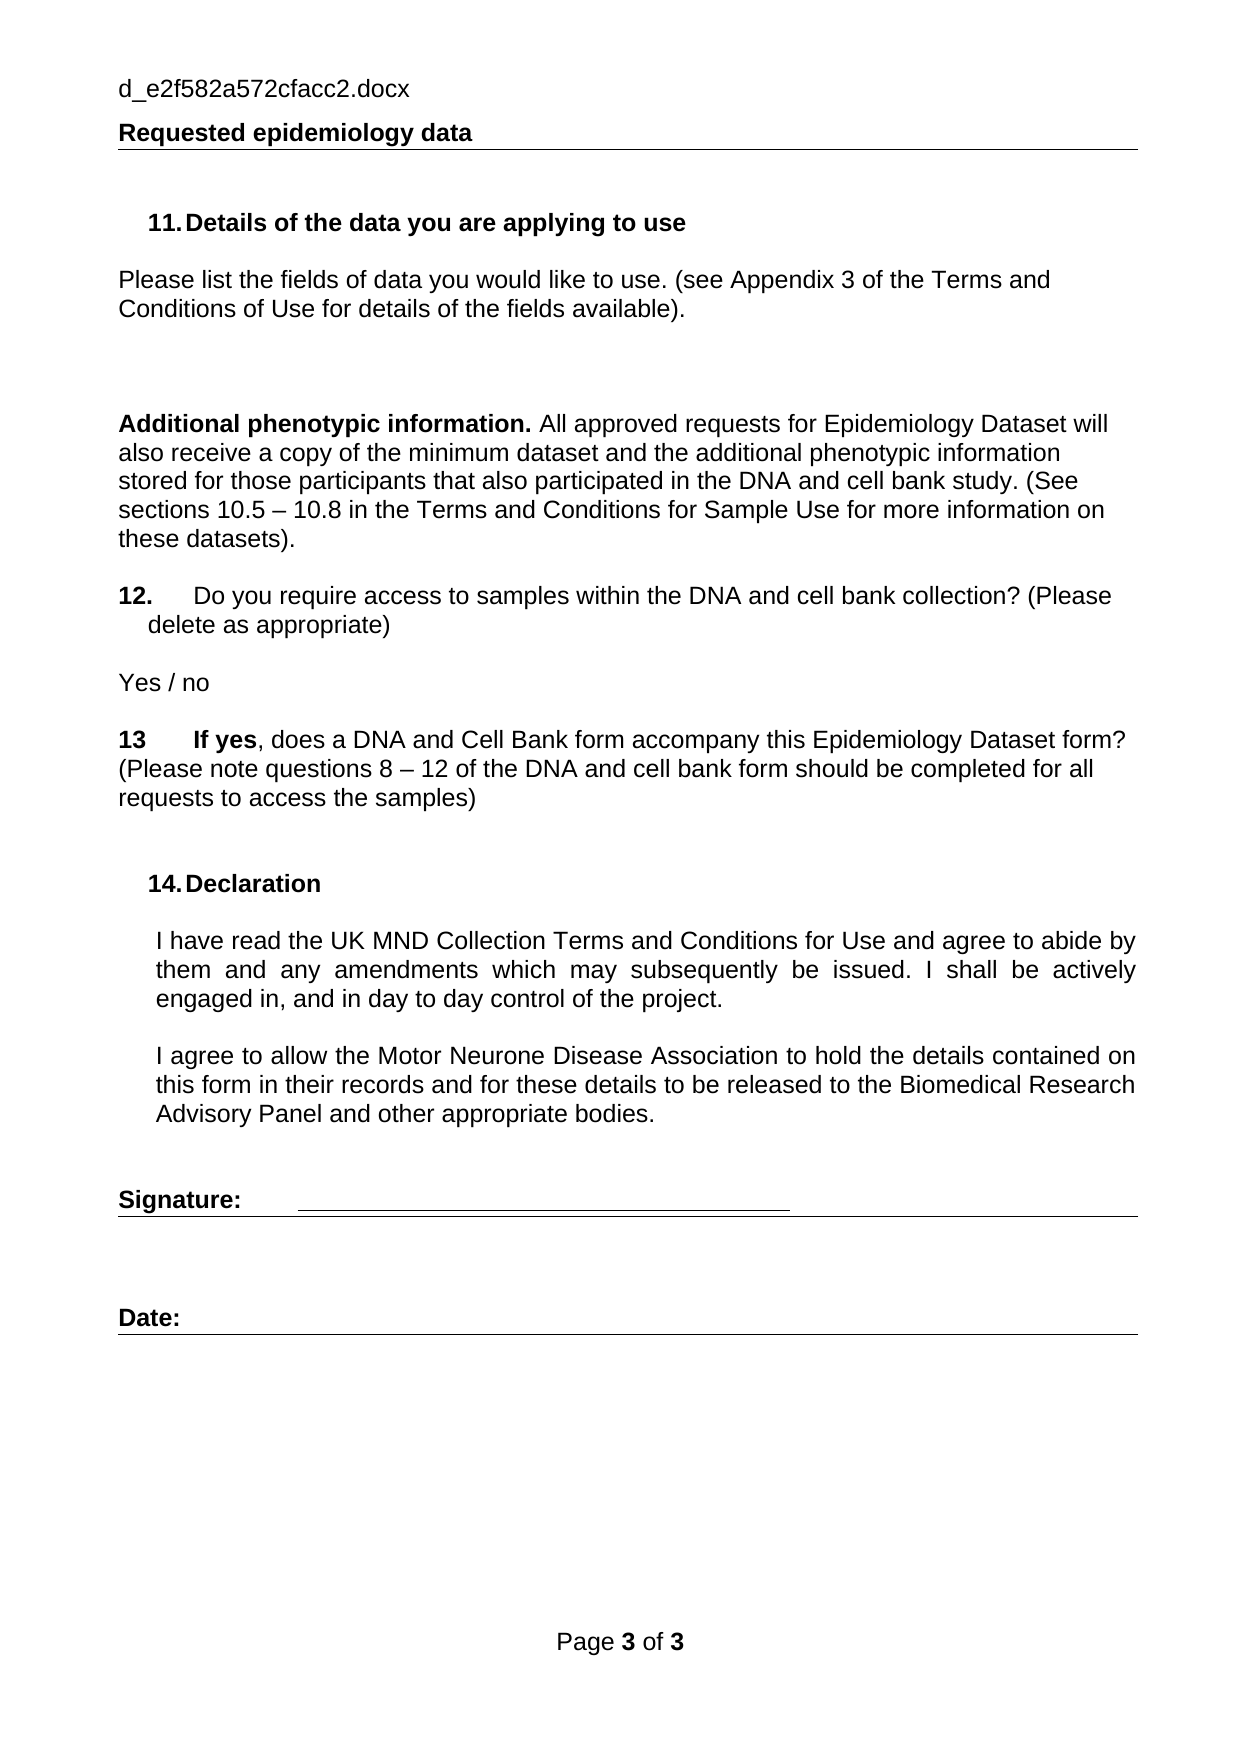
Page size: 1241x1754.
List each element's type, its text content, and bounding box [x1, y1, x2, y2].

text Requested epidemiology data [118, 118, 1138, 149]
text Date: [118, 1303, 1138, 1334]
list Details of the data you are applying to use [148, 207, 1138, 236]
text Please list the fields of data you would like to use. (see Appendix 3 of the Terms and Conditions of Use for details of the fields available). [118, 265, 1138, 322]
text Additional phenotypic information. All approved requests for Epidemiology Dataset will also receive a copy of the minimum dataset and the additional phenotypic information stored for those participants that also participated in the DNA and cell bank study. (See sections 10.5 – 10.8 in the Terms and Conditions for Sample Use for more information on these datasets). [118, 409, 1138, 552]
list Declaration [148, 869, 1138, 897]
text 13 If yes, does a DNA and Cell Bank form accompany this Epidemiology Dataset form? (Please note questions 8 – 12 of the DNA and cell bank form should be completed for all requests to access the samples) [118, 725, 1138, 811]
list Yes / no [118, 667, 1138, 696]
text I have read the UK MND Collection Terms and Conditions for Use and agree to abide by them and any amendments which may subsequently be issued. I shall be actively engaged in, and in day to day control of the project. [156, 926, 1138, 1012]
text I agree to allow the Motor Neurone Disease Association to hold the details contained on this form in their records and for these details to be released to the Biomedical Research Advisory Panel and other appropriate bodies. [156, 1041, 1138, 1127]
text Signature: [118, 1185, 1138, 1216]
list Do you require access to samples within the DNA and cell bank collection? (Please delete as appropriate) [118, 581, 1138, 639]
